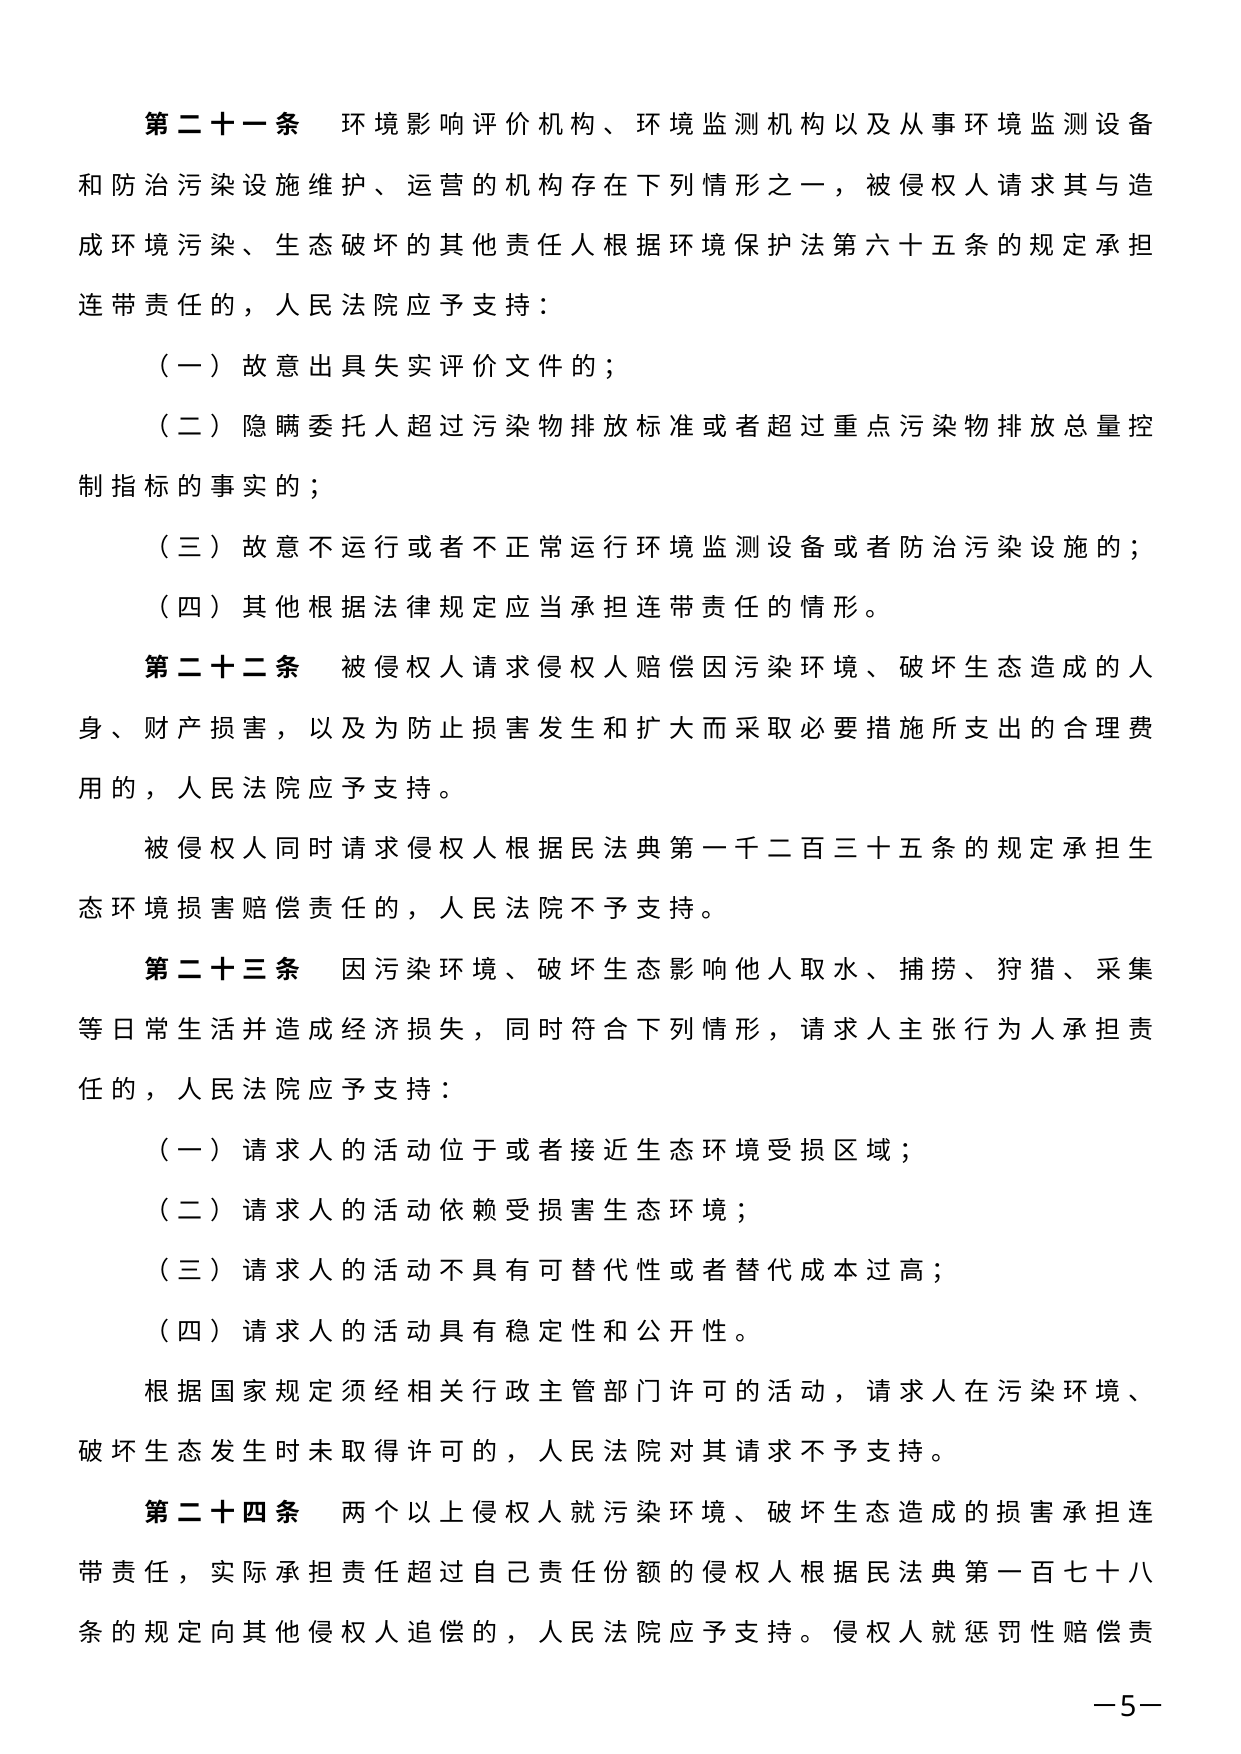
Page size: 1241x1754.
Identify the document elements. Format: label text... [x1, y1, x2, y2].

text （四）请求人的活动具有稳定性和公开性。 [79, 1299, 1161, 1359]
text （一）请求人的活动位于或者接近生态环境受损区域； [79, 1118, 1161, 1178]
text （二）隐瞒委托人超过污染物排放标准或者超过重点污染物排放总量控制指标的事实的； [79, 394, 1161, 515]
text 第二十三条 因污染环境、破坏生态影响他人取水、捕捞、狩猎、采集等日常生活并造成经济损失，同时符合下列情形，请求人主张行为人承担责任的，人民法院应予支持： [79, 937, 1161, 1118]
text 根据国家规定须经相关行政主管部门许可的活动，请求人在污染环境、破坏生态发生时未取得许可的，人民法院对其请求不予支持。 [79, 1359, 1161, 1480]
text （三）故意不运行或者不正常运行环境监测设备或者防治污染设施的； [79, 515, 1161, 575]
text （二）请求人的活动依赖受损害生态环境； [79, 1178, 1161, 1239]
text （四）其他根据法律规定应当承担连带责任的情形。 [79, 575, 1161, 636]
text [79, 1480, 1161, 1661]
text （一）故意出具失实评价文件的； [79, 334, 1161, 394]
text （三）请求人的活动不具有可替代性或者替代成本过高； [79, 1239, 1161, 1299]
text 被侵权人同时请求侵权人根据民法典第一千二百三十五条的规定承担生态环境损害赔偿责任的，人民法院不予支持。 [79, 817, 1161, 937]
text 第二十一条 环境影响评价机构、环境监测机构以及从事环境监测设备和防治污染设施维护、运营的机构存在下列情形之一，被侵权人请求其与造成环境污染、生态破坏的其他责任人根据环境保护法第六十五条的规定承担连带责任的，人民法院应予支持： [79, 93, 1161, 334]
text 第二十二条 被侵权人请求侵权人赔偿因污染环境、破坏生态造成的人身、财产损害，以及为防止损害发生和扩大而采取必要措施所支出的合理费用的，人民法院应予支持。 [79, 636, 1161, 817]
